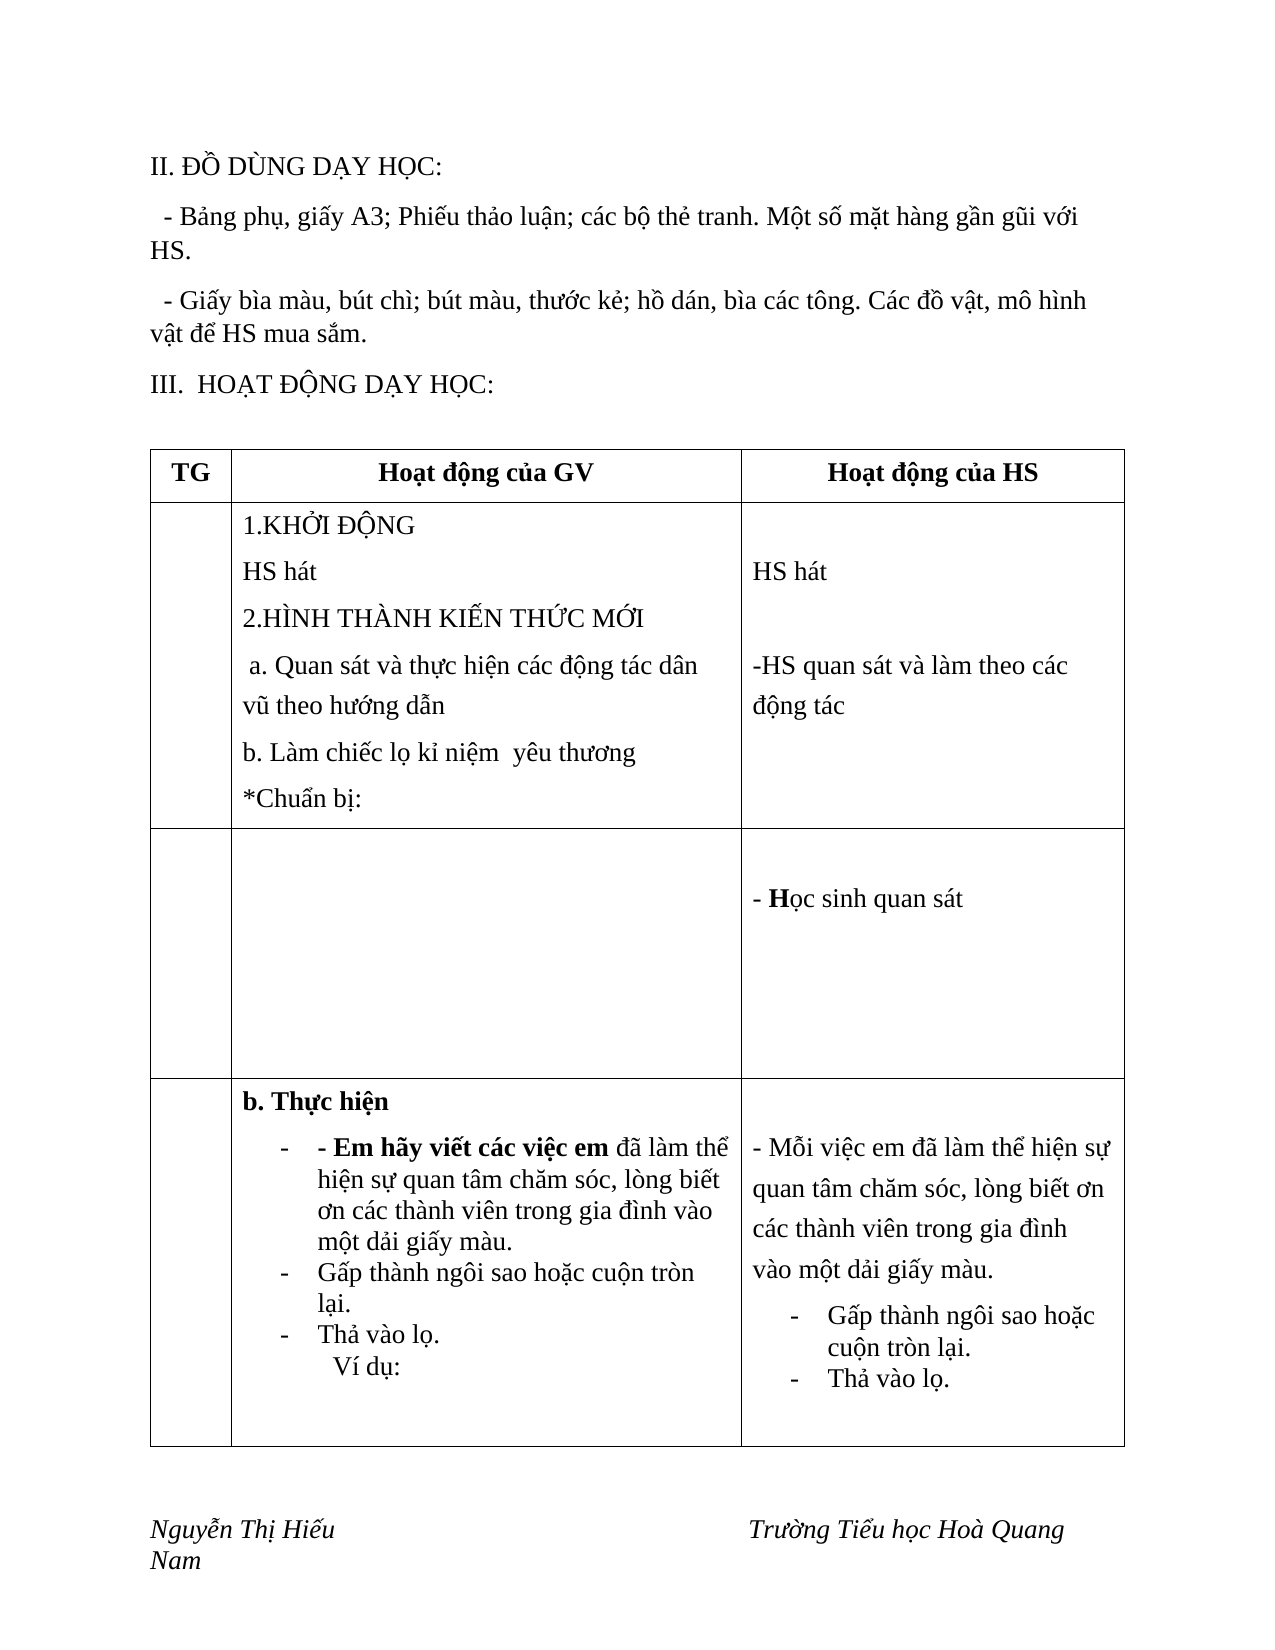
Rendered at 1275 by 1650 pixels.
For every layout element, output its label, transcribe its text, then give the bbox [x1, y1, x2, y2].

table_cell [232, 829, 741, 1078]
table_header Hoạt động của HS [742, 450, 1124, 502]
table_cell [742, 1079, 1124, 1446]
table_cell HS hát -HS quan sát và làm theo các động tác [742, 503, 1124, 828]
text III. HOẠT ĐỘNG DẠY HỌC: [150, 368, 1125, 399]
table_cell [151, 503, 231, 828]
table_header Hoạt động của GV [232, 450, 741, 502]
text II. ĐỒ DÙNG DẠY HỌC: [150, 150, 1125, 181]
table_cell [151, 1079, 231, 1446]
table_cell [151, 829, 231, 1078]
table_cell - Học sinh quan sát [742, 829, 1124, 1078]
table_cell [232, 1079, 741, 1446]
table_header TG [151, 450, 231, 502]
text - Bảng phụ, giấy A3; Phiếu thảo luận; các bộ thẻ tranh. Một số mặt hàng gần gũi với HS. [150, 200, 1125, 265]
table_cell 1.KHỞI ĐỘNG HS hát 2.HÌNH THÀNH KIẾN THỨC MỚI a. Quan sát và thực hiện các động tác dân vũ theo hướng dẫn b. Làm chiếc lọ kỉ niệm yêu thương *Chuẩn bị: [232, 503, 741, 828]
text - Giấy bìa màu, bút chì; bút màu, thước kẻ; hồ dán, bìa các tông. Các đồ vật, mô hình vật để HS mua sắm. [150, 284, 1125, 349]
